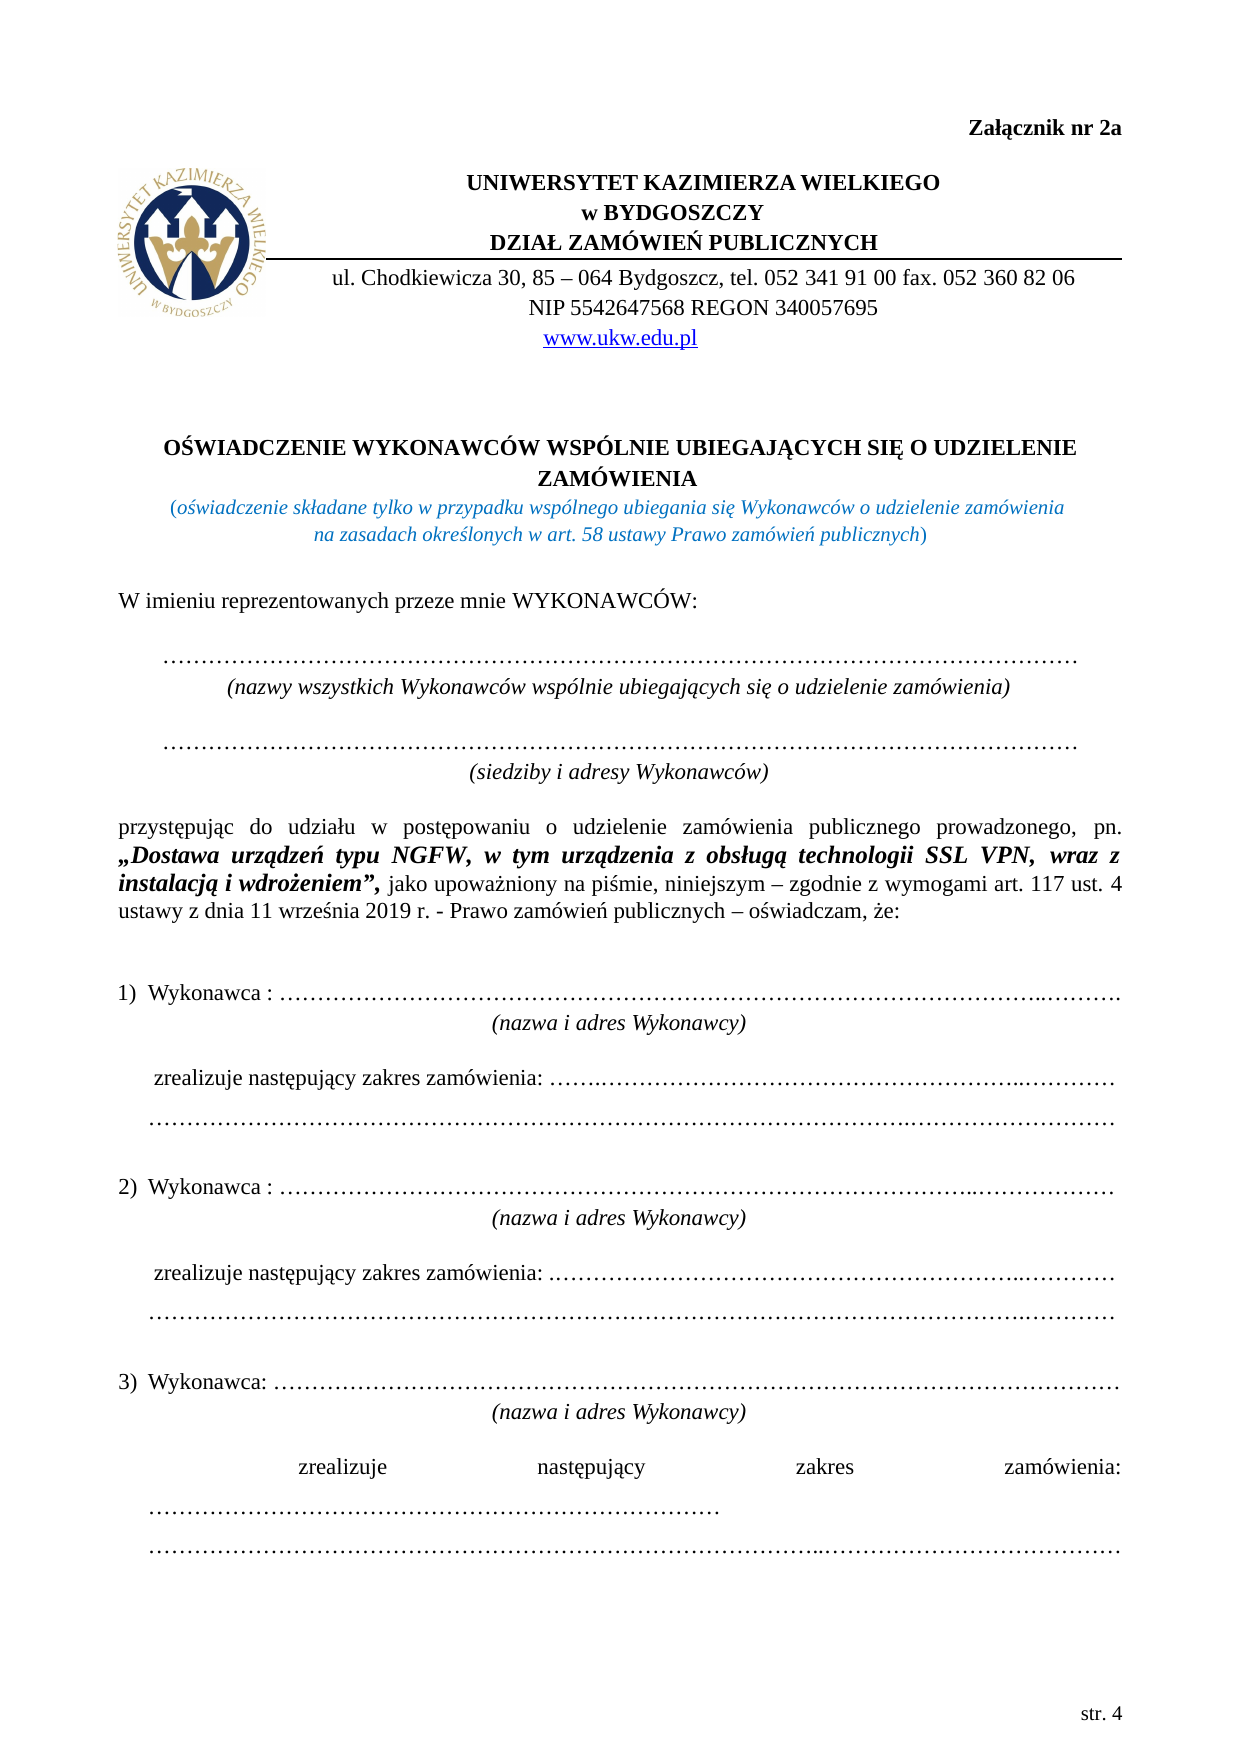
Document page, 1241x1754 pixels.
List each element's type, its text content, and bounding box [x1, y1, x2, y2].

text (nazwa i adres Wykonawcy) [118, 1203, 1122, 1230]
picture [117, 168, 266, 317]
text ………………………………………………………………………………………………………… [118, 728, 1122, 754]
list Wykonawca : ………………………………………………………………………………………..………. [117, 979, 1122, 1005]
text (siedziby i adresy Wykonawców) [118, 758, 1122, 784]
text ……………………………………………………………………………………….……………………… [148, 1104, 1122, 1130]
text (nazwa i adres Wykonawcy) [118, 1009, 1122, 1035]
text (nazwy wszystkich Wykonawców wspólnie ubiegających się o udzielenie zamówienia) [118, 673, 1122, 699]
text W imieniu reprezentowanych przeze mnie WYKONAWCÓW: [118, 587, 1122, 614]
text OŚWIADCZENIE WYKONAWCÓW WSPÓLNIE UBIEGAJĄCYCH SIĘ O UDZIELENIE ZAMÓWIENIA (oświadczenie składane tylko w przypadku wspólnego ubiegania się Wykonawców o udzielenie zamówienia na zasadach określonych w art. 58 ustawy Prawo zamówień publicznych) [118, 434, 1122, 546]
text ul. Chodkiewicza 30, 85 – 064 Bydgoszcz, tel. 052 341 91 00 fax. 052 360 82 06 [266, 264, 1122, 290]
text www.ukw.edu.pl [118, 324, 1122, 350]
text ……………………………………………………………………………..………………………………… [148, 1532, 1122, 1559]
text zrealizuje następujący zakres zamówienia: .……………………………………………………..………… [148, 1259, 1122, 1285]
list Wykonawca: ………………………………………………………………………………………………… [118, 1368, 1122, 1394]
text zrealizuje następujący zakres zamówienia: ………………………………………………………………… [148, 1453, 1122, 1519]
text (nazwa i adres Wykonawcy) [118, 1398, 1122, 1424]
text …………………………………………………………………………………………………….………… [148, 1298, 1122, 1324]
text ………………………………………………………………………………………………………… [118, 642, 1122, 669]
text w BYDGOSZCZY [266, 199, 1122, 225]
text NIP 5542647568 REGON 340057695 [118, 294, 1122, 320]
text Załącznik nr 2a [118, 114, 1122, 140]
text DZIAŁ ZAMÓWIEŃ PUBLICZNYCH [266, 229, 1122, 258]
text przystępując do udziału w postępowaniu o udzielenie zamówienia publicznego prowadzonego, pn. „Dostawa urządzeń typu NGFW, w tym urządzenia z obsługą technologii SSL VPN, wraz z instalacją i wdrożeniem”, jako upoważniony na piśmie, niniejszym – zgodnie z wymogami art. 117 ust. 4 ustawy z dnia 11 września 2019 r. - Prawo zamówień publicznych – oświadczam, że: [118, 813, 1122, 923]
text UNIWERSYTET KAZIMIERZA WIELKIEGO [266, 169, 1122, 195]
list Wykonawca : ………………………………………………………………………………..……………… [118, 1173, 1122, 1200]
text zrealizuje następujący zakres zamówienia: …….………………………………………………..………… [148, 1064, 1122, 1091]
